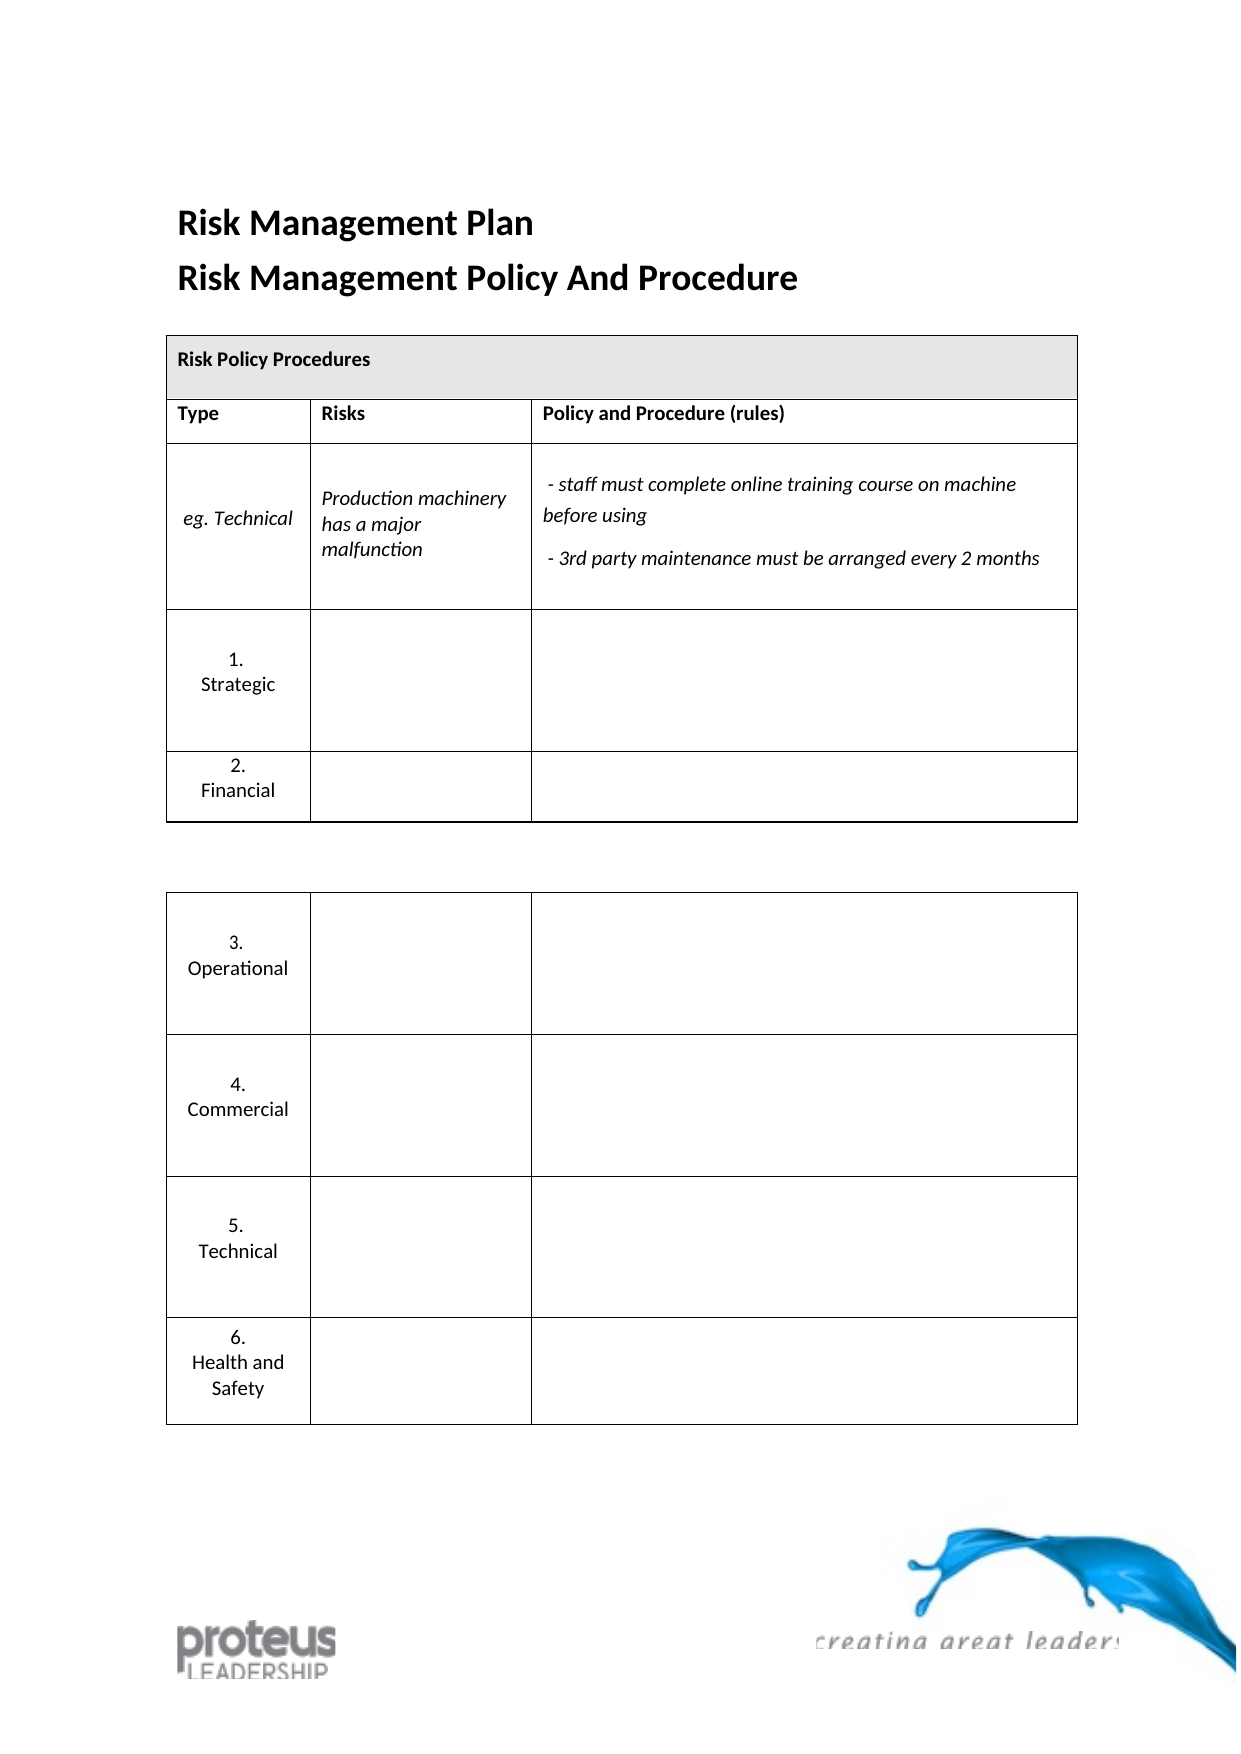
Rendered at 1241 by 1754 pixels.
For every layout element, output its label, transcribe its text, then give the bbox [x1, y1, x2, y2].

table_cell 6. Health and Safety [167, 1318, 310, 1423]
table_cell 4. Commercial [167, 1035, 310, 1176]
table_cell [532, 610, 1077, 751]
table_cell [311, 1318, 531, 1423]
table_cell 2. Financial [167, 752, 310, 821]
table_cell [532, 1035, 1077, 1176]
table_cell Risks [311, 400, 531, 443]
table_cell [532, 1318, 1077, 1423]
table_cell Production machinery has a major malfunction [311, 444, 531, 609]
table_header Risk Policy Procedures [167, 336, 1077, 398]
table_cell - staff must complete online training course on machine before using - 3rd party maintenance must be arranged every 2 months [532, 444, 1077, 609]
table_cell [532, 1177, 1077, 1317]
table_cell Type [167, 400, 310, 443]
table_cell [311, 1177, 531, 1317]
table_cell [532, 752, 1077, 821]
text Risk Management Plan [177, 199, 1053, 245]
table_cell 3. Operational [167, 893, 310, 1034]
table_cell eg. Technical [167, 444, 310, 609]
text Risk Management Policy And Procedure [177, 254, 1053, 300]
table_cell [311, 752, 531, 821]
table_cell [311, 1035, 531, 1176]
table_cell Policy and Procedure (rules) [532, 400, 1077, 443]
table_cell [532, 893, 1077, 1034]
table_cell [311, 893, 531, 1034]
table_cell [311, 610, 531, 751]
picture [877, 1499, 1237, 1683]
picture [1181, 1579, 1187, 1587]
table_cell 5. Technical [167, 1177, 310, 1317]
table_cell 1. Strategic [167, 610, 310, 751]
